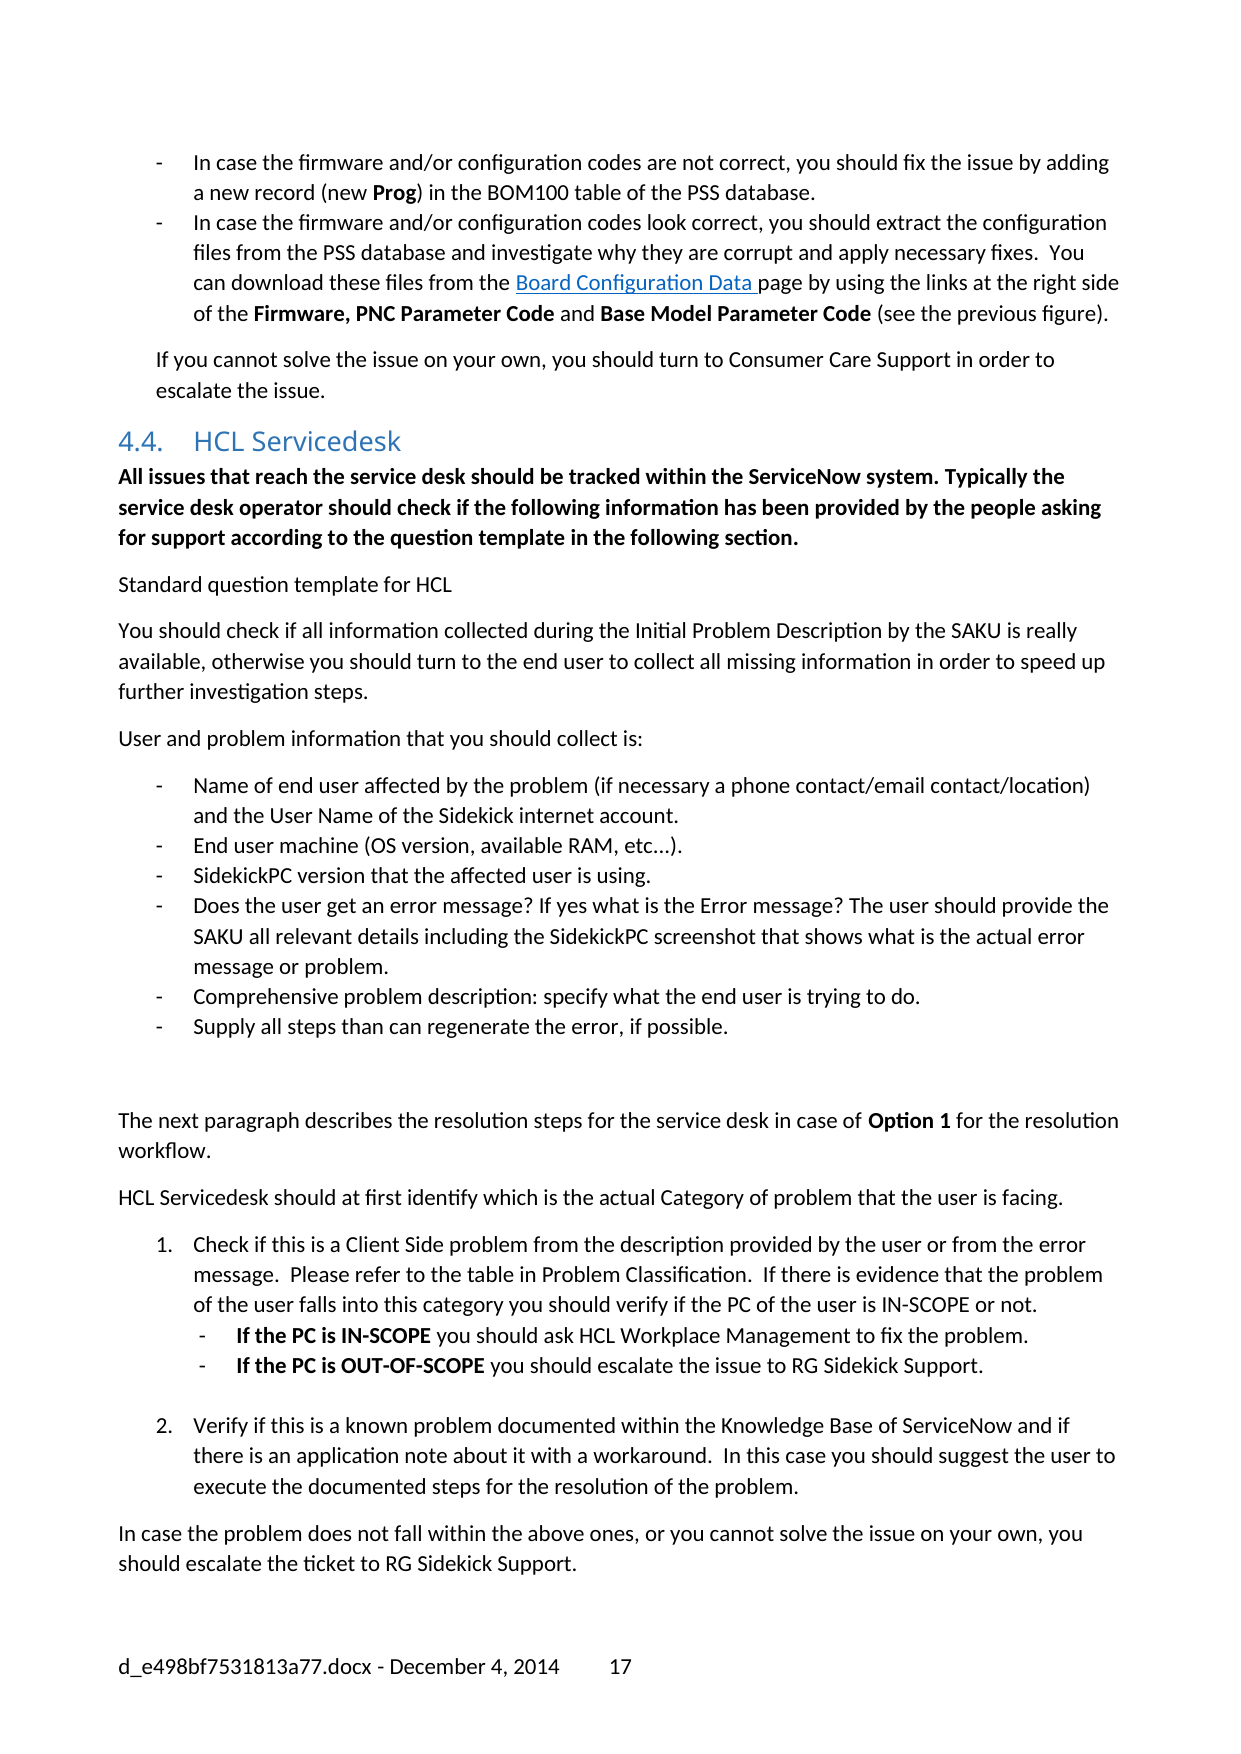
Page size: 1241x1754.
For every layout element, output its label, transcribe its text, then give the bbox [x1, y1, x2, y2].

list Supply all steps than can regenerate the error, if possible. [156, 1012, 1122, 1040]
list Verify if this is a known problem documented within the Knowledge Base of ServiceNow and if there is an application note about it with a workaround. In this case you should suggest the user to execute the documented steps for the resolution of the problem. [156, 1411, 1122, 1500]
list SidekickPC version that the affected user is using. [156, 861, 1122, 889]
list If the PC is OUT-OF-SCOPE you should escalate the issue to RG Sidekick Support. [199, 1351, 1122, 1379]
text If you cannot solve the issue on your own, you should turn to Consumer Care Support in order to escalate the issue. [156, 346, 1122, 404]
list In case the firmware and/or configuration codes are not correct, you should fix the issue by adding a new record (new Prog) in the BOM100 table of the PSS database. [156, 148, 1122, 206]
list In case the firmware and/or configuration codes look correct, you should extract the configuration files from the PSS database and investigate why they are corrupt and apply necessary fixes. You can download these files from the Board Configuration Data page by using the links at the right side of the Firmware, PNC Parameter Code and Base Model Parameter Code (see the previous figure). [156, 208, 1122, 327]
text User and problem information that you should collect is: [118, 724, 1122, 752]
list Name of end user affected by the problem (if necessary a phone contact/email contact/location) and the User Name of the Sidekick internet account. [156, 771, 1122, 829]
text The next paragraph describes the resolution steps for the service desk in case of Option 1 for the resolution workflow. [118, 1106, 1122, 1164]
text Standard question template for HCL [118, 570, 1122, 598]
list Does the user get an error message? If yes what is the Error message? The user should provide the SAKU all relevant details including the SidekickPC screenshot that shows what is the actual error message or problem. [156, 892, 1122, 980]
list End user machine (OS version, available RAM, etc...). [156, 831, 1122, 859]
text You should check if all information collected during the Initial Problem Description by the SAKU is really available, otherwise you should turn to the end user to collect all missing information in order to speed up further investigation steps. [118, 617, 1122, 705]
list If the PC is IN-SCOPE you should ask HCL Workplace Management to fix the problem. [199, 1321, 1122, 1349]
text All issues that reach the service desk should be tracked within the ServiceNow system. Typically the service desk operator should check if the following information has been provided by the people asking for support according to the question template in the following section. [118, 462, 1122, 551]
text HCL Servicedesk should at first identify which is the actual Category of problem that the user is facing. [118, 1183, 1122, 1211]
list Check if this is a Client Side problem from the description provided by the user or from the error message. Please refer to the table in Problem Classification. If there is evidence that the problem of the user falls into this category you should verify if the PC of the user is IN-SCOPE or not. [156, 1230, 1122, 1318]
text In case the problem does not fall within the above ones, or you cannot solve the issue on your own, you should escalate the ticket to RG Sidekick Support. [118, 1519, 1122, 1577]
subtitle HCL Servicedesk [118, 423, 1122, 459]
list Comprehensive problem description: specify what the end user is trying to do. [156, 982, 1122, 1010]
